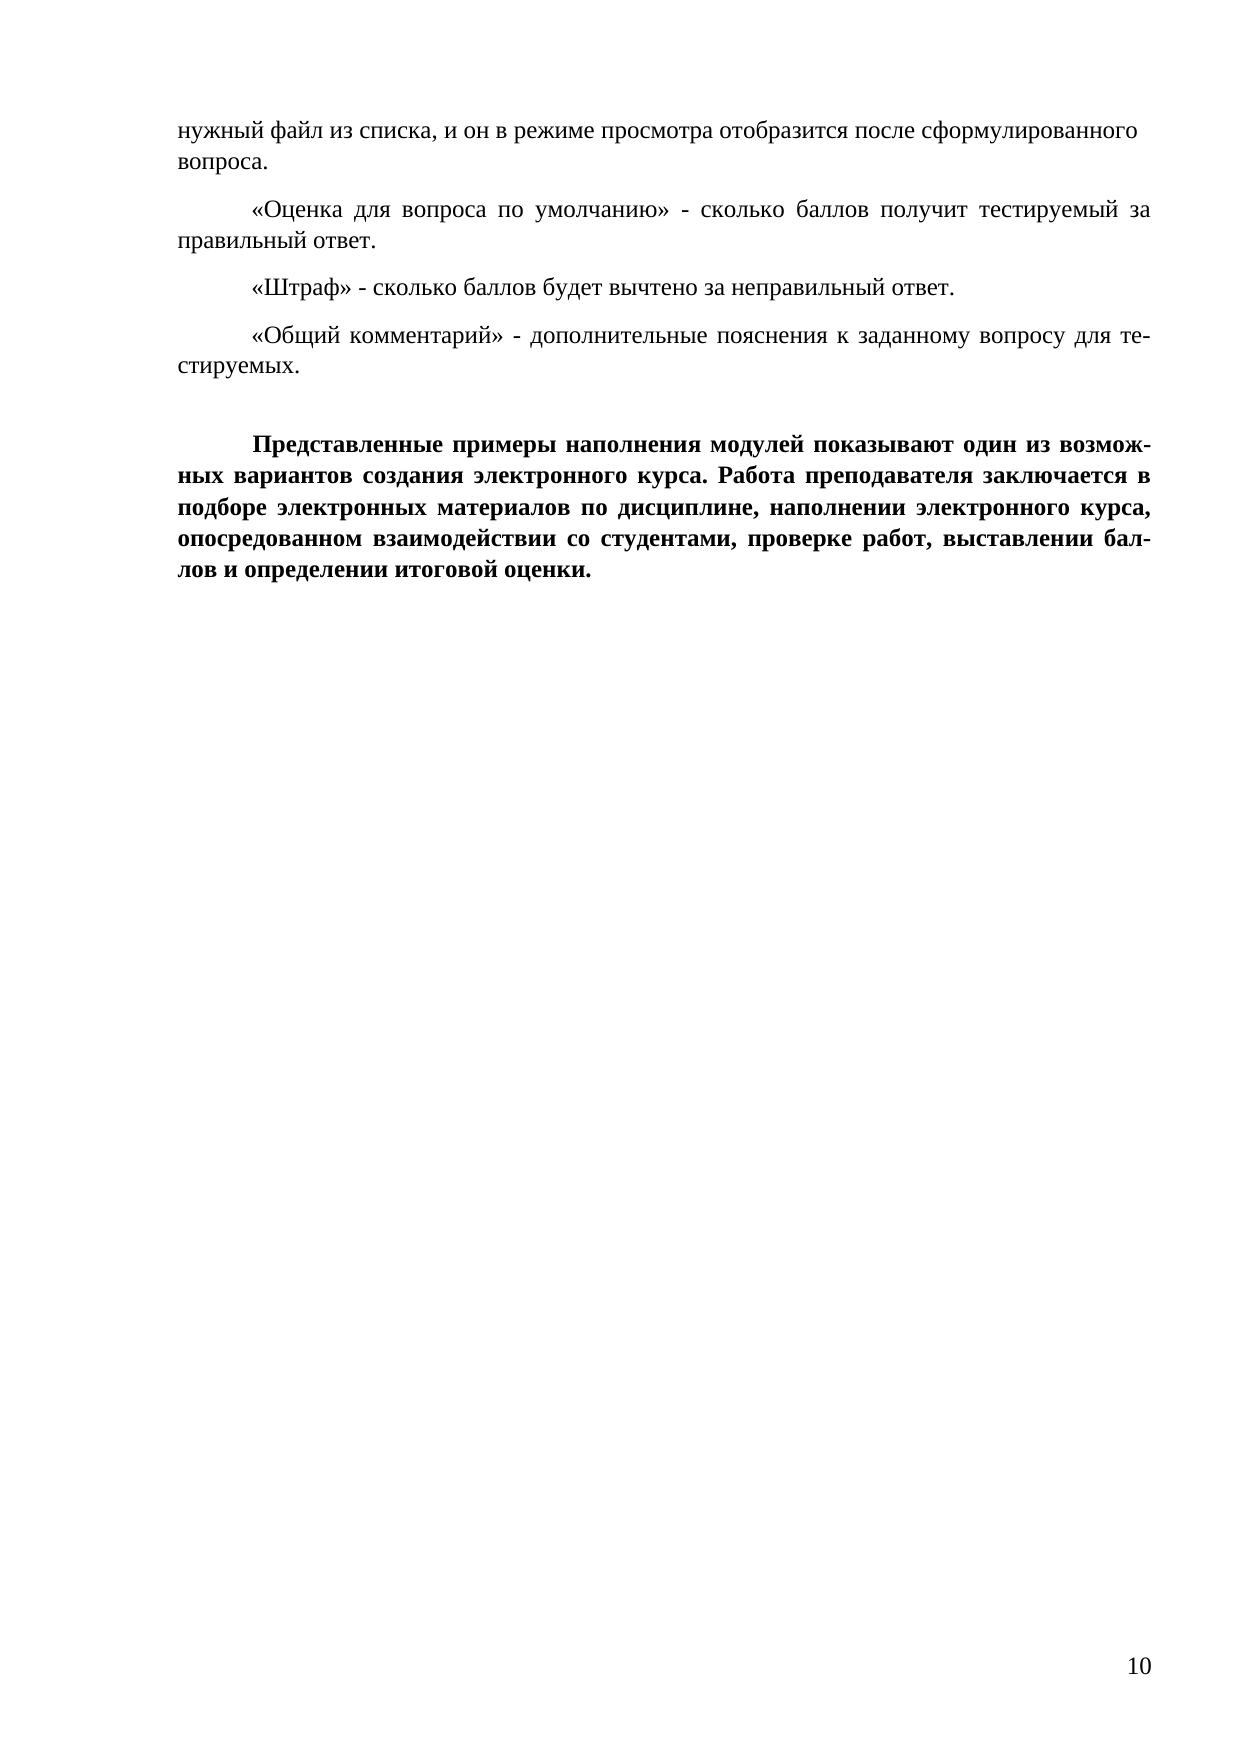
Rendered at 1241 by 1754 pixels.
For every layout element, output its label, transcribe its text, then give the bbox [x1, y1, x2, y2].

subtitle Представленные примеры наполнения модулей показывают один из возмож- ных вариантов создания электронного курса. Работа преподавателя заключается в подборе электронных материалов по дисциплине, наполнении электронного курса, опосредованном взаимодействии со студентами, проверке работ, выставлении бал- лов и определении итоговой оценки. [177, 429, 1152, 582]
text «Общий комментарий» - дополнительные пояснения к заданному вопросу для те- стируемых. [177, 320, 1152, 379]
text «Оценка для вопроса по умолчанию» - сколько баллов получит тестируемый за правильный ответ. [177, 194, 1151, 253]
text «Штраф» - сколько баллов будет вычтено за неправильный ответ. [251, 272, 1236, 301]
text нужный файл из списка, и он в режиме просмотра отобразится после сформулированного вопроса. [177, 115, 1152, 175]
